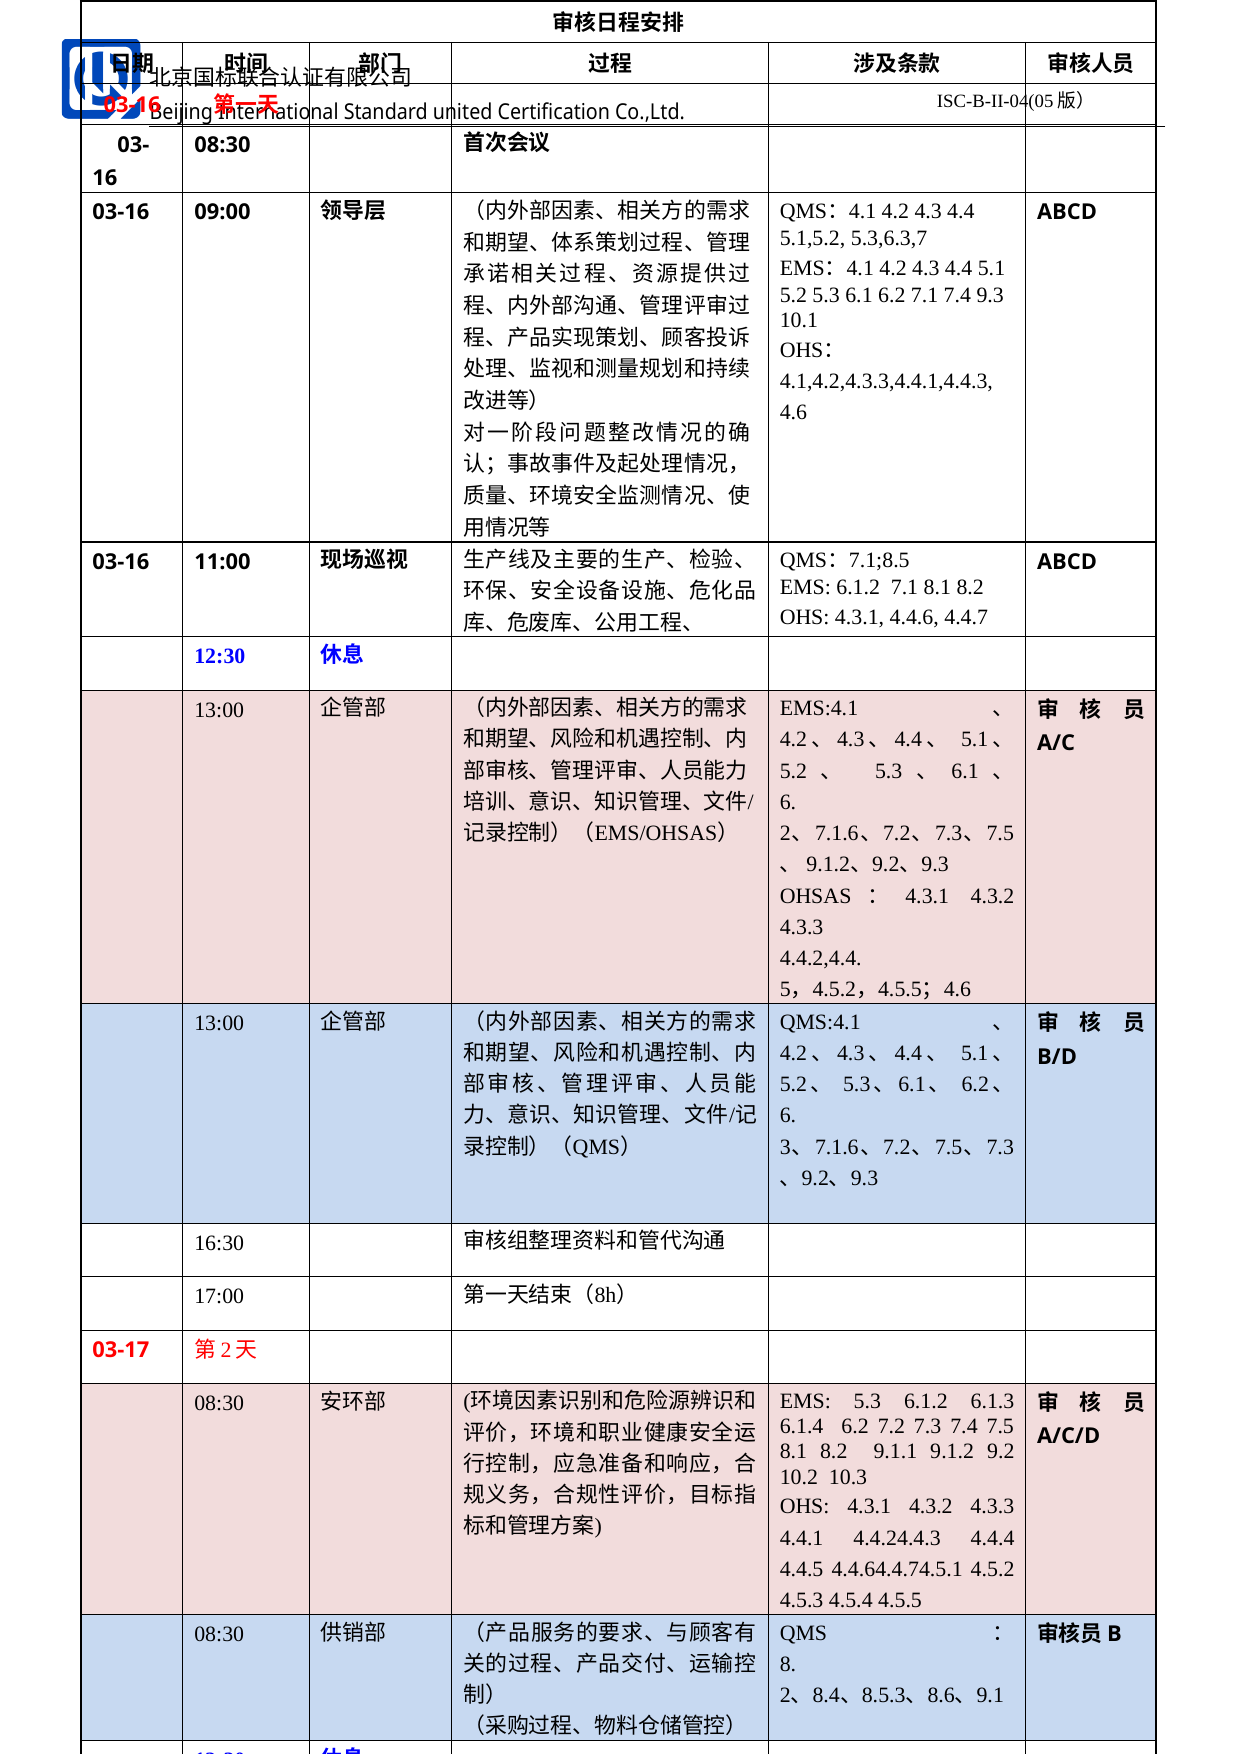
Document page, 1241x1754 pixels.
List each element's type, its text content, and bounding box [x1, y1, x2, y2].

table_cell (环境因素识别和危险源辨识和评价，环境和职业健康安全运行控制，应急准备和响应，合规义务，合规性评价，目标指标和管理方案) [452, 1384, 768, 1614]
table_cell QMS：7.1;8.5 EMS: 6.1.2 7.1 8.1 8.2 OHS: 4.3.1, 4.4.6, 4.4.7 [769, 543, 1025, 636]
table_cell [1026, 1741, 1155, 1754]
table_cell [452, 1331, 768, 1383]
table_cell 企管部 [310, 691, 451, 1003]
table_cell 03-17 [82, 1331, 182, 1383]
table_cell 03-16 [82, 543, 182, 636]
table_cell （内外部因素、相关方的需求和期望、体系策划过程、管理承诺相关过程、资源提供过程、内外部沟通、管理评审过程、产品实现策划、顾客投诉处理、监视和测量规划和持续改进等） 对一阶段问题整改情况的确认；事故事件及起处理情况，质量、环境安全监测情况、使用情况等 [452, 193, 768, 541]
table_cell 休息 [310, 637, 451, 689]
table_cell [1026, 1224, 1155, 1276]
table_cell [310, 1331, 451, 1383]
table_cell [452, 1741, 768, 1754]
table_cell 09:00 [183, 193, 309, 541]
table_cell （内外部因素、相关方的需求和期望、风险和机遇控制、内部审核、管理评审、人员能力、意识、知识管理、文件/记录控制）（QMS） [452, 1004, 768, 1223]
table_cell 涉及条款 [769, 43, 1025, 83]
table_cell 企管部 [310, 1004, 451, 1223]
table_cell [82, 1384, 182, 1614]
table_cell （内外部因素、相关方的需求和期望、风险和机遇控制、内部审核、管理评审、人员能力培训、意识、知识管理、文件/记录控制）（EMS/OHSAS） [452, 691, 768, 1003]
table_cell 现场巡视 [310, 543, 451, 636]
table_cell 08:30 [183, 1384, 309, 1614]
table_cell 审核员B [1026, 1615, 1155, 1740]
table_cell [769, 84, 1025, 124]
table_cell 供销部 [310, 1615, 451, 1740]
table_cell 休息 [310, 1741, 451, 1754]
table_cell [769, 125, 1025, 192]
table_cell 13:00 [183, 691, 309, 1003]
table_cell 审核员A/C/D [1026, 1384, 1155, 1614]
table_cell 审核员A/C [1026, 691, 1155, 1003]
table_cell EMS:4.1、 4.2、4.3、4.4、 5.1、 5.2、 5.3、6.1、 6.2、7.1.6、7.2、7.3、7.5、 9.1.2、9.2、9.3 OHSAS：4.3.1 4.3.2 4.3.3 4.4.2,4.4.5，4.5.2，4.5.5；4.6 [769, 691, 1025, 1003]
table_cell 领导层 [310, 193, 451, 541]
table_cell [310, 125, 451, 192]
table_cell [82, 1004, 182, 1223]
table_cell [769, 1224, 1025, 1276]
table_cell [1026, 1277, 1155, 1329]
table_cell 13:00 [183, 1004, 309, 1223]
table_cell [82, 637, 182, 689]
table_cell [769, 637, 1025, 689]
table_cell 11:00 [183, 543, 309, 636]
table_cell [82, 1224, 182, 1276]
table_cell [769, 1277, 1025, 1329]
table_cell 08:30 [183, 1615, 309, 1740]
table_cell 17:00 [183, 1277, 309, 1329]
table_cell 首次会议 [452, 125, 768, 192]
table_cell 08:30 [183, 125, 309, 192]
table_cell QMS：4.1 4.2 4.3 4.4 5.1,5.2, 5.3,6.3,7 EMS：4.1 4.2 4.3 4.4 5.1 5.2 5.3 6.1 6.2 7.1 7.4 9.3 10.1 OHS：4.1,4.2,4.3.3,4.4.1,4.4.3, 4.6 [769, 193, 1025, 541]
table_cell 过程 [452, 43, 768, 83]
table_cell QMS：8.2、8.4、8.5.3、8.6、9.1 [769, 1615, 1025, 1740]
table_cell ABCD [1026, 193, 1155, 541]
table_cell [310, 1224, 451, 1276]
table_cell 审核人员 [1026, 43, 1155, 83]
table_cell [82, 691, 182, 1003]
table_cell 03-16 [82, 125, 182, 192]
table_cell [1026, 637, 1155, 689]
picture [61, 39, 80, 119]
table_cell （产品服务的要求、与顾客有关的过程、产品交付、运输控制） （采购过程、物料仓储管控） [452, 1615, 768, 1740]
table_cell 第2天 [183, 1331, 309, 1383]
table_cell 时间 [183, 43, 309, 83]
table_cell 生产线及主要的生产、检验、环保、安全设备设施、危化品库、危废库、公用工程、 [452, 543, 768, 636]
table_cell [82, 1277, 182, 1329]
table_cell 第一天 [183, 84, 309, 124]
table_cell 审核组整理资料和管代沟通 [452, 1224, 768, 1276]
table_cell 12:30 [183, 1741, 309, 1754]
table_cell 安环部 [310, 1384, 451, 1614]
table_cell 12:30 [183, 637, 309, 689]
table_cell 03-16 [82, 84, 182, 124]
table_cell [1026, 84, 1155, 124]
table_cell ABCD [1026, 543, 1155, 636]
table_cell 16:30 [183, 1224, 309, 1276]
table_cell QMS:4.1、 4.2、4.3、4.4、 5.1、 5.2、 5.3、6.1、 6.2、 6.3、7.1.6、7.2、7.5、7.3、9.2、9.3 [769, 1004, 1025, 1223]
table_cell 审核员B/D [1026, 1004, 1155, 1223]
table_cell [310, 84, 451, 124]
table_cell 03-16 [82, 193, 182, 541]
table_cell [82, 1615, 182, 1740]
table_cell [769, 1331, 1025, 1383]
table_cell [1026, 1331, 1155, 1383]
table_cell [452, 637, 768, 689]
table_cell [452, 84, 768, 124]
table_cell [82, 1741, 182, 1754]
table_cell [769, 1741, 1025, 1754]
table_cell 部门 [310, 43, 451, 83]
table_cell 日期 [82, 43, 182, 83]
table_cell 第一天结束（8h） [452, 1277, 768, 1329]
table_cell [1026, 125, 1155, 192]
table_header 审核日程安排 [82, 2, 1155, 42]
table_cell [310, 1277, 451, 1329]
table_cell EMS: 5.3 6.1.2 6.1.3 6.1.4 6.2 7.2 7.3 7.4 7.5 8.1 8.2 9.1.1 9.1.2 9.2 10.2 10.3 OHS: 4.3.1 4.3.2 4.3.3 4.4.1 4.4.24.4.3 4.4.4 4.4.5 4.4.64.4.74.5.1 4.5.2 4.5.3 4.5.4 4.5.5 [769, 1384, 1025, 1614]
